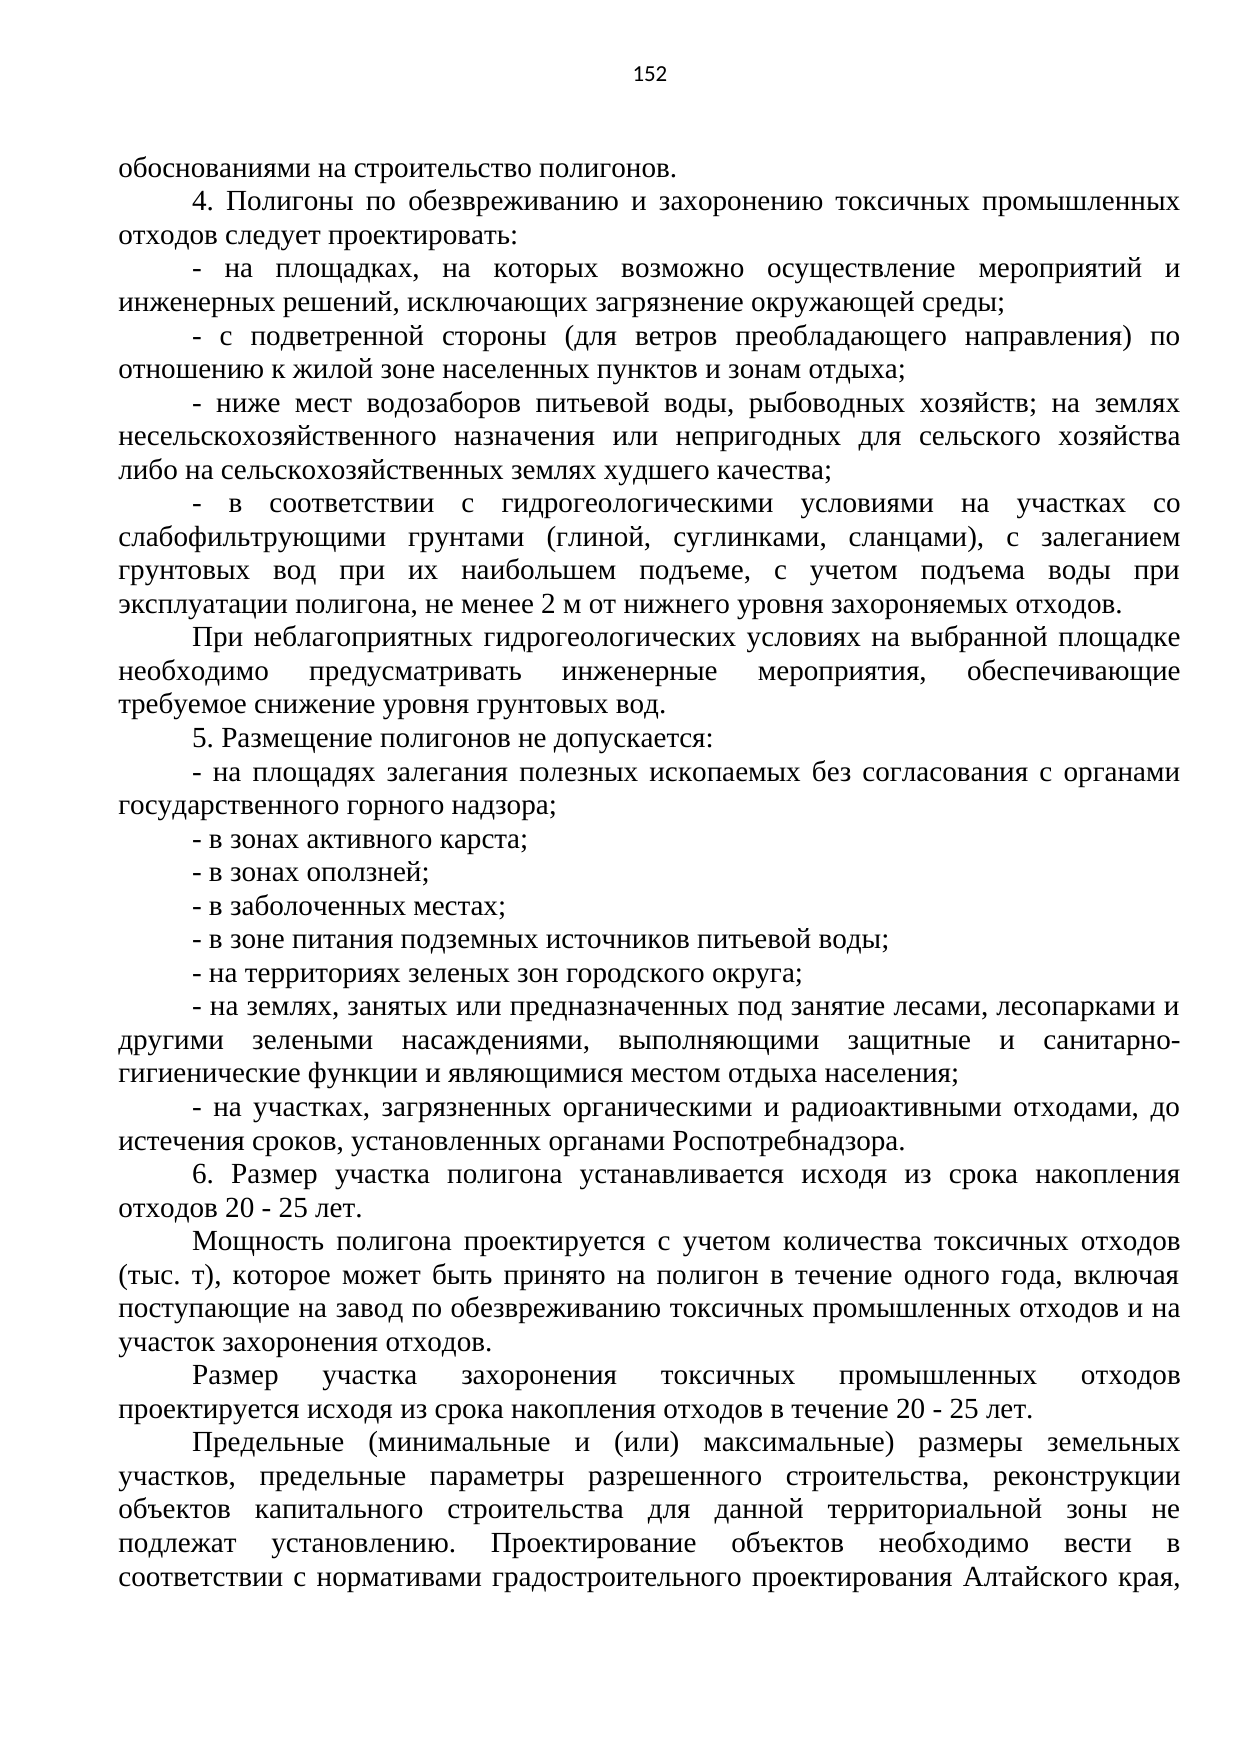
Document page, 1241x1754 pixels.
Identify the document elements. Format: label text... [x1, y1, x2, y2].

text При неблагоприятных гидрогеологических условиях на выбранной площадке необходимо предусматривать инженерные мероприятия, обеспечивающие требуемое снижение уровня грунтовых вод. [118, 619, 1181, 720]
text 5. Размещение полигонов не допускается: [118, 720, 1181, 754]
text - на участках, загрязненных органическими и радиоактивными отходами, до истечения сроков, установленных органами Роспотребнадзора. [118, 1089, 1181, 1156]
text - в зонах активного карста; [118, 821, 1181, 854]
text Мощность полигона проектируется с учетом количества токсичных отходов (тыс. т), которое может быть принято на полигон в течение одного года, включая поступающие на завод по обезвреживанию токсичных промышленных отходов и на участок захоронения отходов. [118, 1223, 1181, 1357]
text - на площадках, на которых возможно осуществление мероприятий и инженерных решений, исключающих загрязнение окружающей среды; [118, 251, 1181, 318]
text - в зоне питания подземных источников питьевой воды; [118, 921, 1181, 955]
text 4. Полигоны по обезвреживанию и захоронению токсичных промышленных отходов следует проектировать: [118, 183, 1181, 251]
text - на территориях зеленых зон городского округа; [118, 955, 1181, 988]
text - на землях, занятых или предназначенных под занятие лесами, лесопарками и другими зелеными насаждениями, выполняющими защитные и санитарно-гигиенические функции и являющимися местом отдыха населения; [118, 988, 1181, 1089]
text - на площадях залегания полезных ископаемых без согласования с органами государственного горного надзора; [118, 754, 1181, 821]
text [118, 150, 1181, 183]
text - в соответствии с гидрогеологическими условиями на участках со слабофильтрующими грунтами (глиной, суглинками, сланцами), с залеганием грунтовых вод при их наибольшем подъеме, с учетом подъема воды при эксплуатации полигона, не менее 2 м от нижнего уровня захороняемых отходов. [118, 485, 1181, 619]
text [118, 1424, 1181, 1592]
text Размер участка захоронения токсичных промышленных отходов проектируется исходя из срока накопления отходов в течение 20 - 25 лет. [118, 1357, 1181, 1424]
text - в зонах оползней; [118, 854, 1181, 888]
text - в заболоченных местах; [118, 888, 1181, 921]
text - с подветренной стороны (для ветров преобладающего направления) по отношению к жилой зоне населенных пунктов и зонам отдыха; [118, 318, 1181, 385]
text - ниже мест водозаборов питьевой воды, рыбоводных хозяйств; на землях несельскохозяйственного назначения или непригодных для сельского хозяйства либо на сельскохозяйственных землях худшего качества; [118, 385, 1181, 485]
text 6. Размер участка полигона устанавливается исходя из срока накопления отходов 20 - 25 лет. [118, 1156, 1181, 1223]
